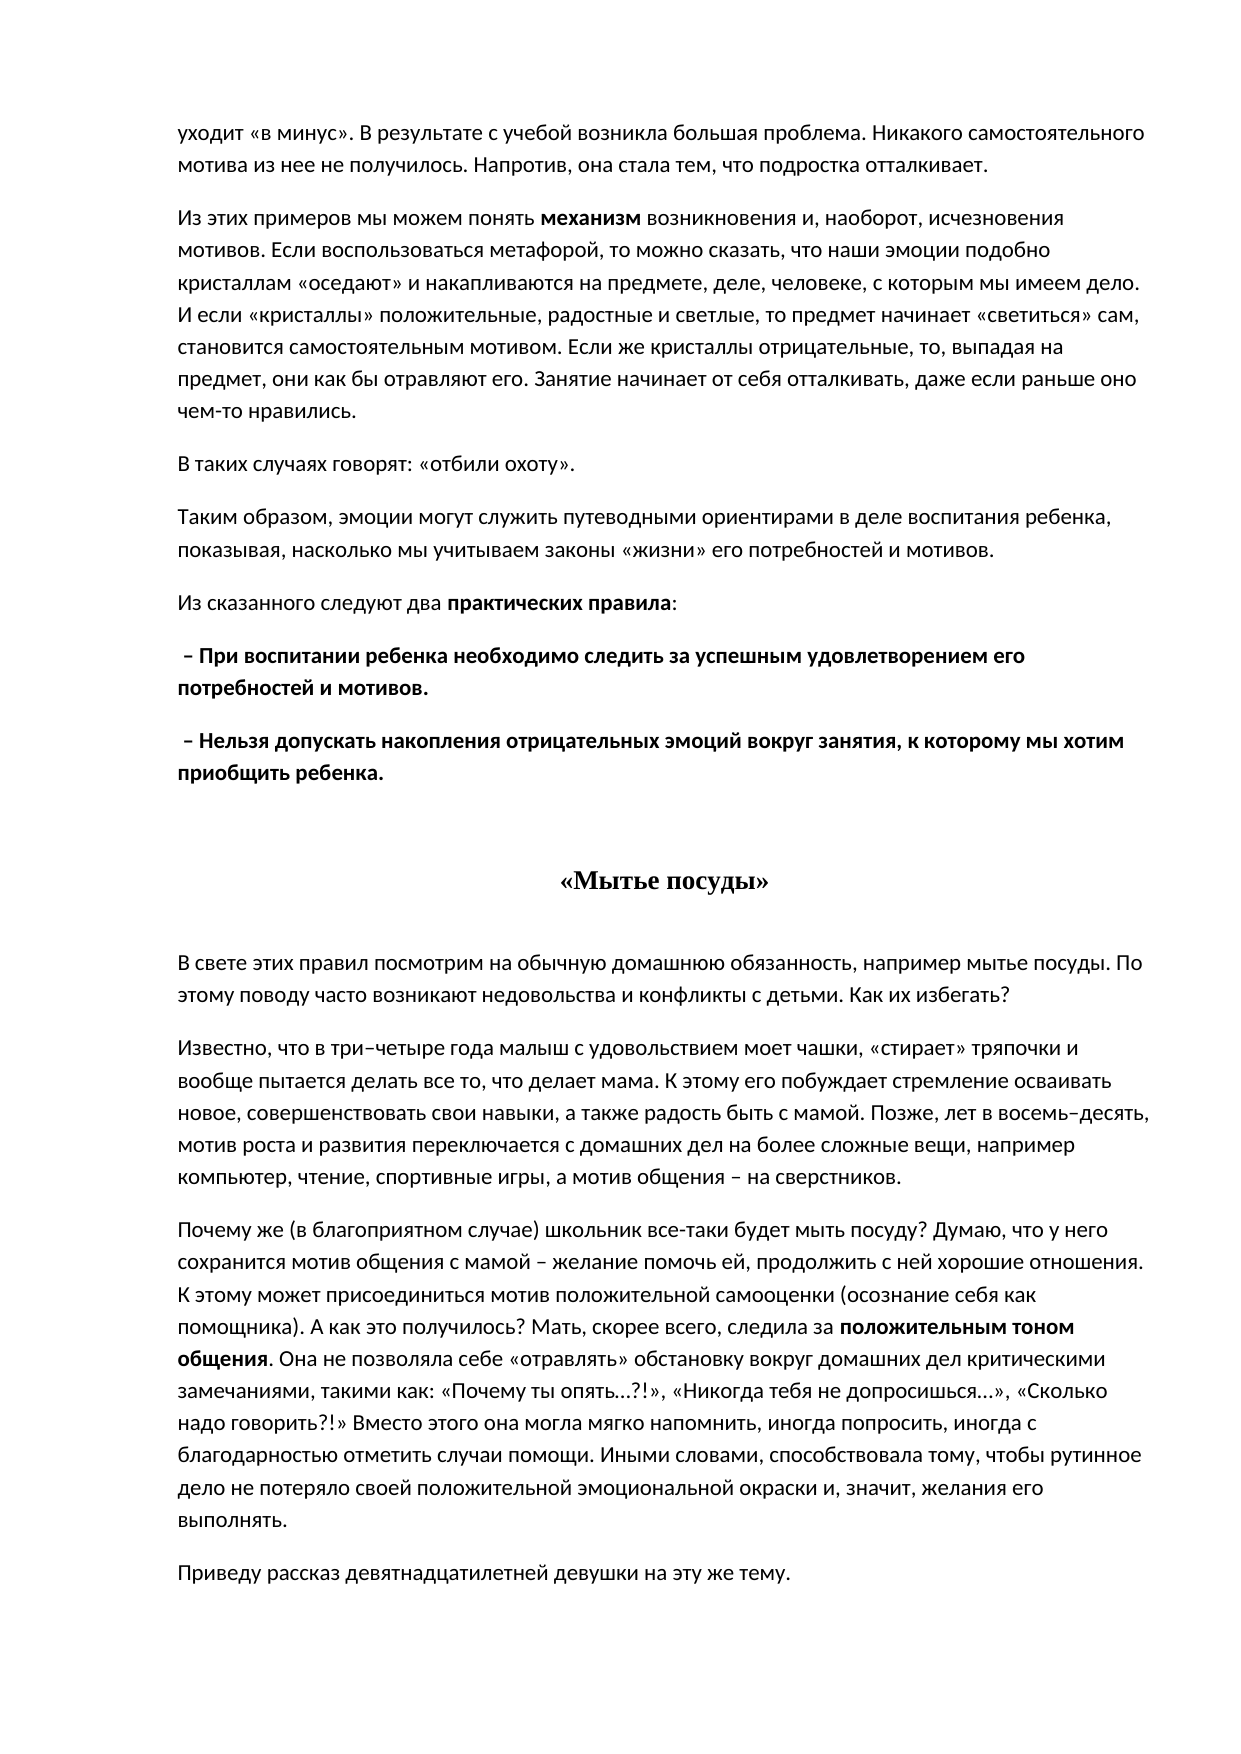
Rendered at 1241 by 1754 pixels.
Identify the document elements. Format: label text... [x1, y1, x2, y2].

text – При воспитании ребенка необходимо следить за успешным удовлетворением его потребностей и мотивов. [177, 641, 1152, 701]
text В таких случаях говорят: «отбили охоту». [177, 449, 1152, 477]
text Приведу рассказ девятнадцатилетней девушки на эту же тему. [177, 1558, 1152, 1586]
text В свете этих правил посмотрим на обычную домашнюю обязанность, например мытье посуды. По этому поводу часто возникают недовольства и конфликты с детьми. Как их избегать? [177, 948, 1152, 1008]
text Из этих примеров мы можем понять механизм возникновения и, наоборот, исчезновения мотивов. Если воспользоваться метафорой, то можно сказать, что наши эмоции подобно кристаллам «оседают» и накапливаются на предмете, деле, человеке, с которым мы имеем дело. И если «кристаллы» положительные, радостные и светлые, то предмет начинает «светиться» сам, становится самостоятельным мотивом. Если же кристаллы отрицательные, то, выпадая на предмет, они как бы отравляют его. Занятие начинает от себя отталкивать, даже если раньше оно чем-то нравились. [177, 203, 1152, 424]
text Известно, что в три–четыре года малыш с удовольствием моет чашки, «стирает» тряпочки и вообще пытается делать все то, что делает мама. К этому его побуждает стремление осваивать новое, совершенствовать свои навыки, а также радость быть с мамой. Позже, лет в восемь–десять, мотив роста и развития переключается с домашних дел на более сложные вещи, например компьютер, чтение, спортивные игры, а мотив общения – на сверстников. [177, 1033, 1152, 1190]
text Таким образом, эмоции могут служить путеводными ориентирами в деле воспитания ребенка, показывая, насколько мы учитываем законы «жизни» его потребностей и мотивов. [177, 502, 1152, 563]
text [177, 118, 1152, 178]
text Почему же (в благоприятном случае) школьник все-таки будет мыть посуду? Думаю, что у него сохранится мотив общения с мамой – желание помочь ей, продолжить с ней хорошие отношения. К этому может присоединиться мотив положительной самооценки (осознание себя как помощника). А как это получилось? Мать, скорее всего, следила за положительным тоном общения. Она не позволяла себе «отравлять» обстановку вокруг домашних дел критическими замечаниями, такими как: «Почему ты опять…?!», «Никогда тебя не допросишься…», «Сколько надо говорить?!» Вместо этого она могла мягко напомнить, иногда попросить, иногда с благодарностью отметить случаи помощи. Иными словами, способствовала тому, чтобы рутинное дело не потеряло своей положительной эмоциональной окраски и, значит, желания его выполнять. [177, 1215, 1152, 1533]
subtitle «Мытье посуды» [177, 864, 1152, 895]
text – Нельзя допускать накопления отрицательных эмоций вокруг занятия, к которому мы хотим приобщить ребенка. [177, 726, 1152, 786]
text Из сказанного следуют два практических правила: [177, 588, 1152, 616]
